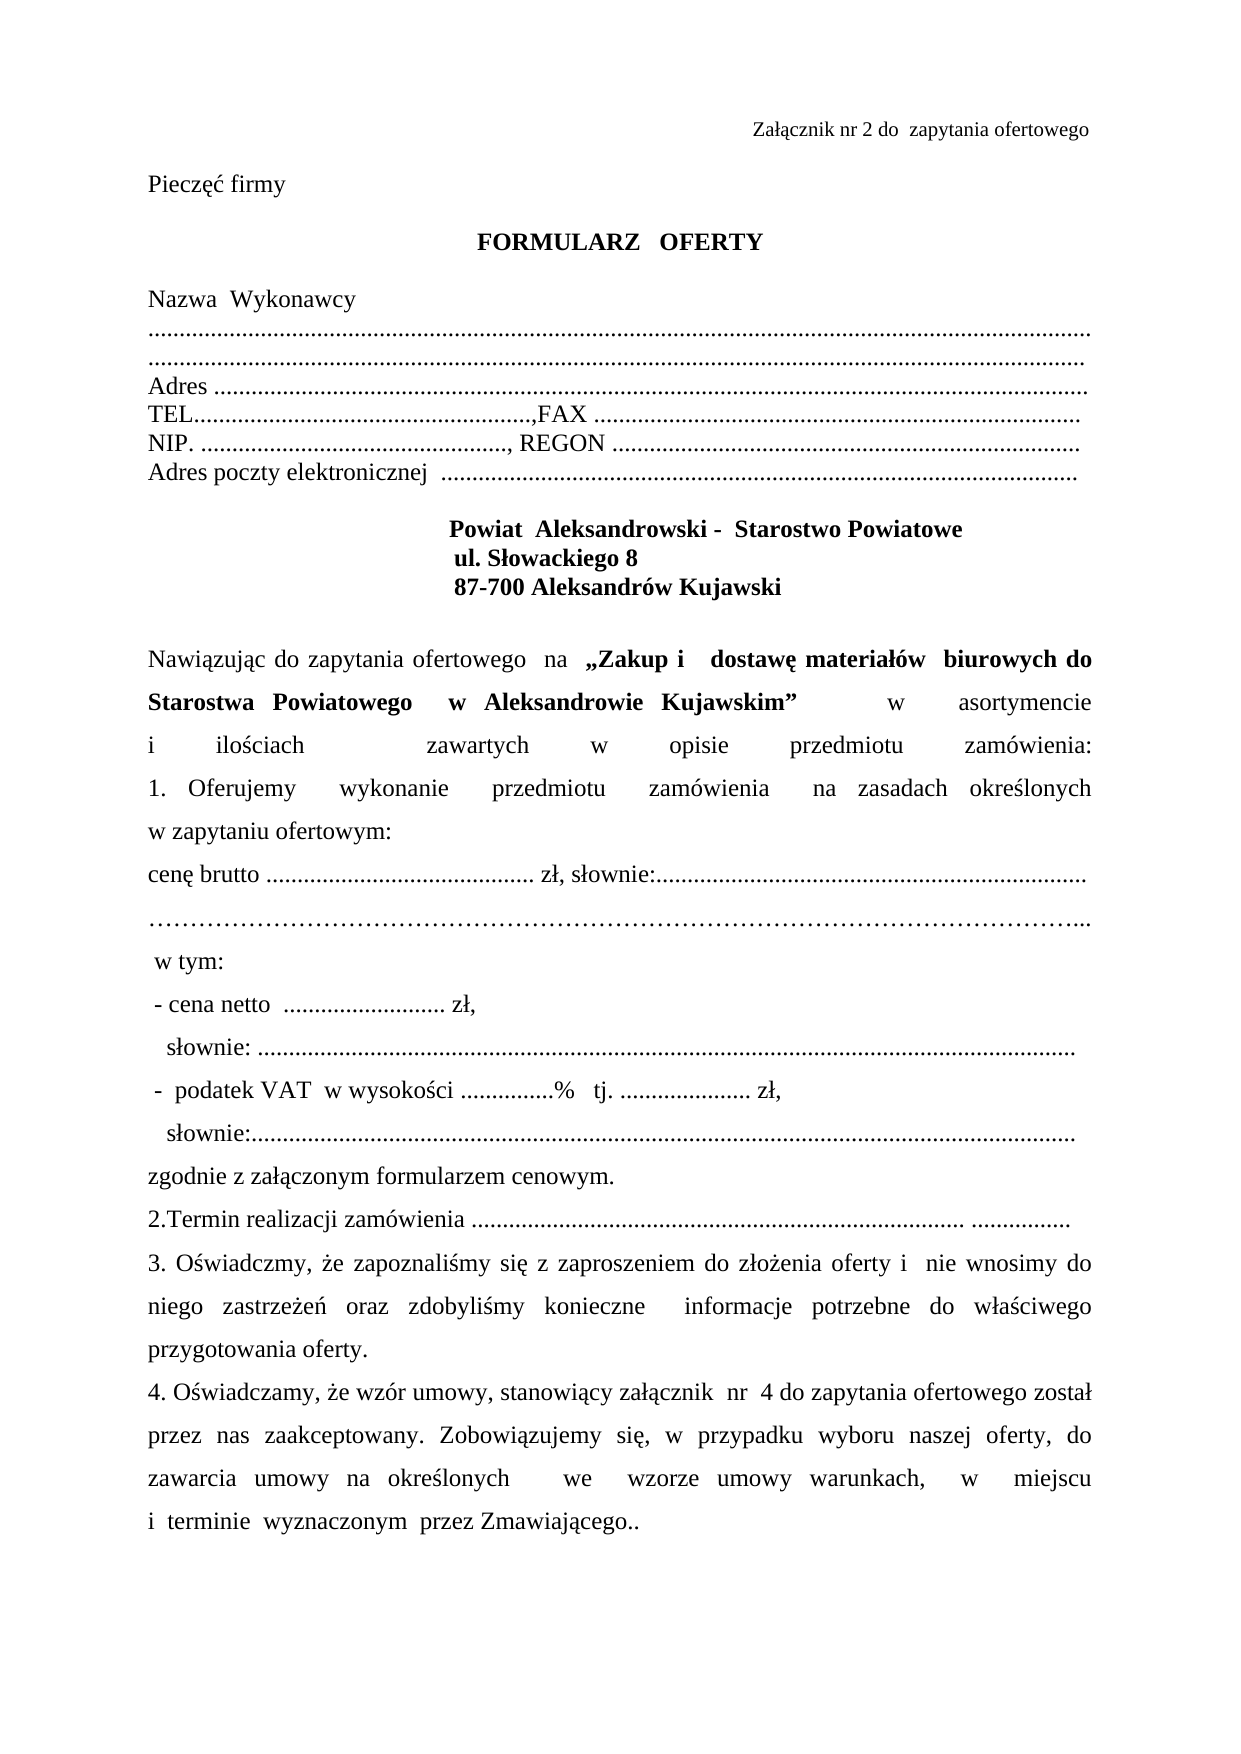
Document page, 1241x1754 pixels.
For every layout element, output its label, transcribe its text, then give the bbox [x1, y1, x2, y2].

text ul. Słowackiego 8 [148, 543, 1093, 572]
text Adres poczty elektronicznej ...................................................................................................... [148, 457, 1093, 486]
text zgodnie z załączonym formularzem cenowym. [148, 1161, 1093, 1190]
text cenę brutto ........................................... zł, słownie:..................................................................... [148, 859, 1093, 888]
text ............................................................................................................................................................................................................................................................................................................. [148, 313, 1093, 371]
text słownie: ................................................................................................................................... [148, 1032, 1093, 1061]
text 87-700 Aleksandrów Kujawski [148, 572, 1093, 601]
text w tym: [148, 946, 1093, 974]
text 2.Termin realizacji zamówienia ............................................................................... ................ [148, 1204, 1093, 1233]
text Pieczęć firmy [148, 169, 1093, 198]
text Nawiązując do zapytania ofertowego na „Zakup i dostawę materiałów biurowych do Starostwa Powiatowego w Aleksandrowie Kujawskim” w asortymencie i ilościach zawartych w opisie przedmiotu zamówienia: 1. Oferujemy wykonanie przedmiotu zamówienia na zasadach określonych w zapytaniu ofertowym: [148, 644, 1093, 845]
text 4. Oświadczamy, że wzór umowy, stanowiący załącznik nr 4 do zapytania ofertowego został przez nas zaakceptowany. Zobowiązujemy się, w przypadku wyboru naszej oferty, do zawarcia umowy na określonych we wzorze umowy warunkach, w miejscu i terminie wyznaczonym przez Zmawiającego.. [148, 1377, 1093, 1535]
text słownie:.................................................................................................................................... [148, 1118, 1093, 1147]
text NIP. ................................................., REGON ........................................................................... [148, 428, 1093, 457]
text - podatek VAT w wysokości ...............% tj. ..................... zł, [148, 1075, 1093, 1104]
text - cena netto .......................... zł, [148, 989, 1093, 1018]
text 3. Oświadczmy, że zapoznaliśmy się z zaproszeniem do złożenia oferty i nie wnosimy do niego zastrzeżeń oraz zdobyliśmy konieczne informacje potrzebne do właściwego przygotowania oferty. [148, 1248, 1093, 1363]
text Adres ............................................................................................................................................ [148, 371, 1093, 399]
text Nazwa Wykonawcy [148, 284, 1093, 313]
text Powiat Aleksandrowski - Starostwo Powiatowe [148, 514, 1093, 543]
text Załącznik nr 2 do zapytania ofertowego [590, 117, 1093, 141]
text …………………………………………………………………………………………………... [148, 903, 1093, 931]
text FORMULARZ OFERTY [148, 227, 1093, 256]
text TEL......................................................,FAX .............................................................................. [148, 399, 1093, 428]
